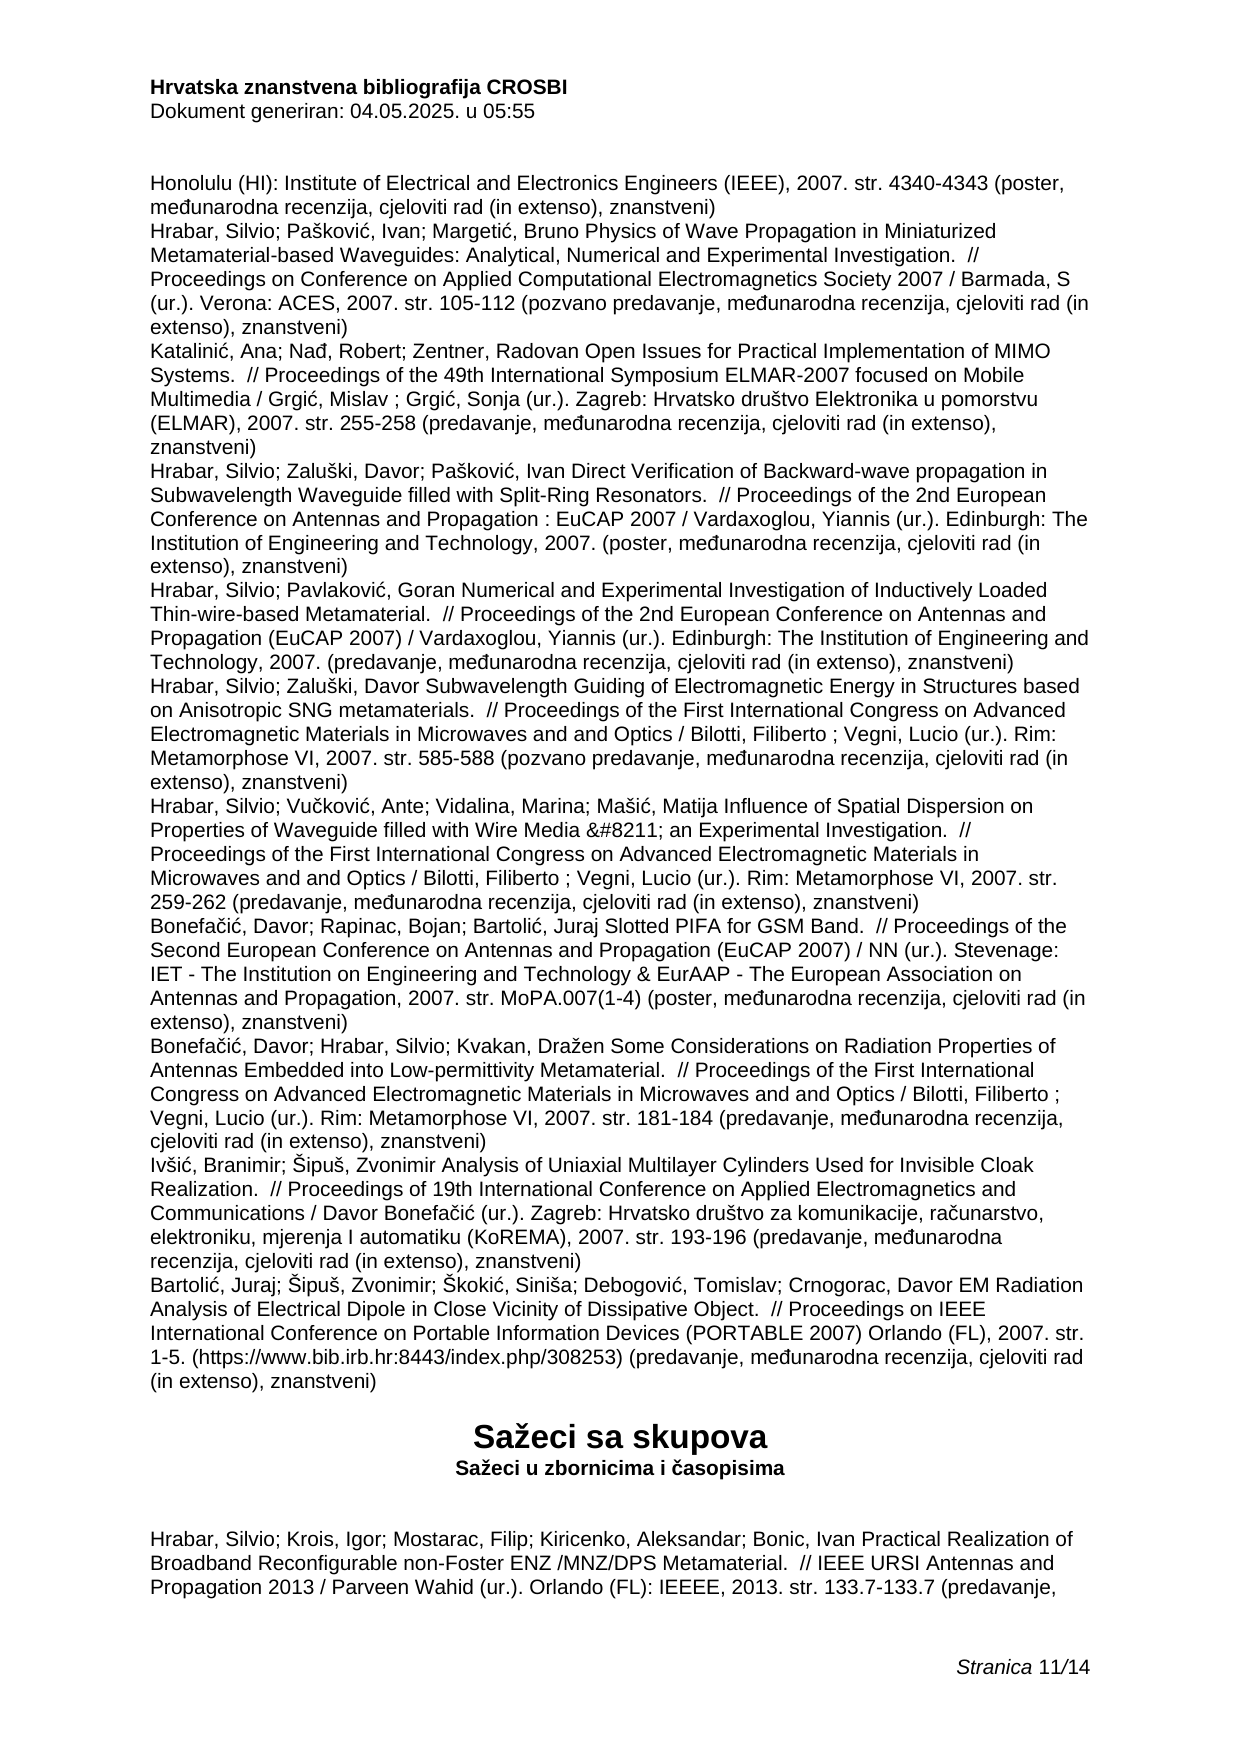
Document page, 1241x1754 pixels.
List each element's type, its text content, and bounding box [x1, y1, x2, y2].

text Bonefačić, Davor; Rapinac, Bojan; Bartolić, Juraj [150, 914, 1090, 1033]
subtitle Sažeci sa skupova [150, 1417, 1090, 1455]
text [150, 171, 1090, 219]
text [150, 1527, 1090, 1599]
text Bonefačić, Davor; Hrabar, Silvio; Kvakan, Dražen [150, 1033, 1090, 1153]
text Ivšić, Branimir; Šipuš, Zvonimir [150, 1153, 1090, 1273]
text Hrabar, Silvio; Pašković, Ivan; Margetić, Bruno [150, 219, 1090, 339]
subtitle Sažeci u zbornicima i časopisima [150, 1455, 1090, 1479]
text Hrabar, Silvio; Zaluški, Davor; Pašković, Ivan [150, 458, 1090, 578]
text Hrabar, Silvio; Zaluški, Davor [150, 674, 1090, 794]
text Hrabar, Silvio; Vučković, Ante; Vidalina, Marina; Mašić, Matija [150, 794, 1090, 914]
text Hrabar, Silvio; Pavlaković, Goran [150, 578, 1090, 674]
text Katalinić, Ana; Nađ, Robert; Zentner, Radovan [150, 339, 1090, 458]
text Bartolić, Juraj; Šipuš, Zvonimir; Škokić, Siniša; Debogović, Tomislav; Crnogorac, Davor [150, 1273, 1090, 1393]
